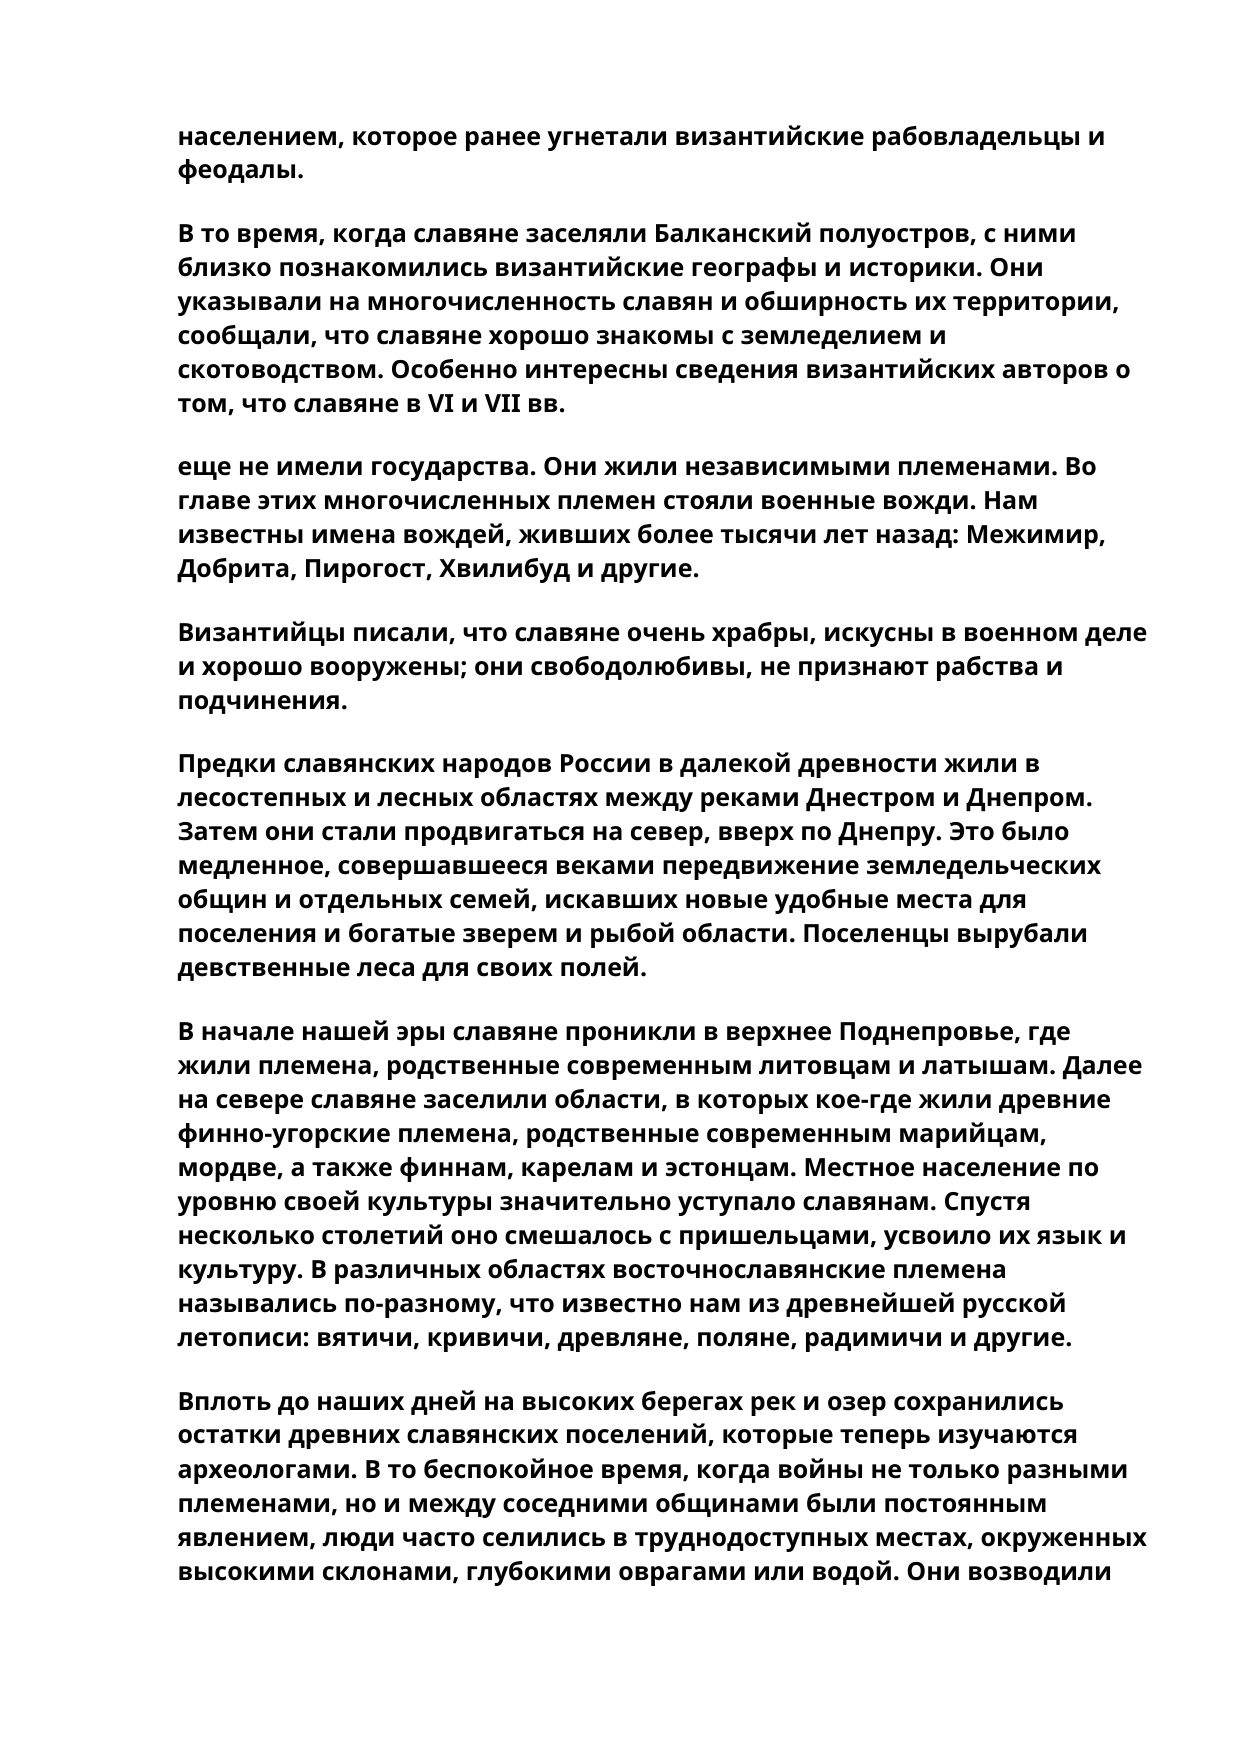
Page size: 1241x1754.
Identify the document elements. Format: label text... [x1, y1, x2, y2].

text Предки славянских народов России в далекой древности жили в лесостепных и лесных областях между реками Днестром и Днепром. Затем они стали продвигаться на север, вверх по Днепру. Это было медленное, совершавшееся веками передвижение земледельческих общин и отдельных семей, искавших новые удобные места для поселения и богатые зверем и рыбой области. Поселенцы вырубали девственные леса для своих полей. [177, 746, 1152, 984]
text В то время, когда славяне заселяли Балканский полуостров, с ними близко познакомились византийские географы и историки. Они указывали на многочисленность славян и обширность их территории, сообщали, что славяне хорошо знакомы с земледелием и скотоводством. Особенно интересны сведения византийских авторов о том, что славяне в VI и VII вв. [177, 215, 1152, 420]
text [177, 1383, 1152, 1587]
text еще не имели государства. Они жили независимыми племенами. Во главе этих многочисленных племен стояли военные вожди. Нам известны имена вождей, живших более тысячи лет назад: Межимир, Добрита, Пирогост, Хвилибуд и другие. [177, 449, 1152, 585]
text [177, 118, 1152, 186]
text Византийцы писали, что славяне очень храбры, искусны в военном деле и хорошо вооружены; они свободолюбивы, не признают рабства и подчинения. [177, 614, 1152, 717]
text В начале нашей эры славяне проникли в верхнее Поднепровье, где жили племена, родственные современным литовцам и латышам. Далее на севере славяне заселили области, в которых кое-где жили древние финно-угорские племена, родственные современным марийцам, мордве, а также финнам, карелам и эстонцам. Местное население по уровню своей культуры значительно уступало славянам. Спустя несколько столетий оно смешалось с пришельцами, усвоило их язык и культуру. В различных областях восточнославянские племена назывались по-разному, что известно нам из древнейшей русской летописи: вятичи, кривичи, древляне, поляне, радимичи и другие. [177, 1013, 1152, 1354]
